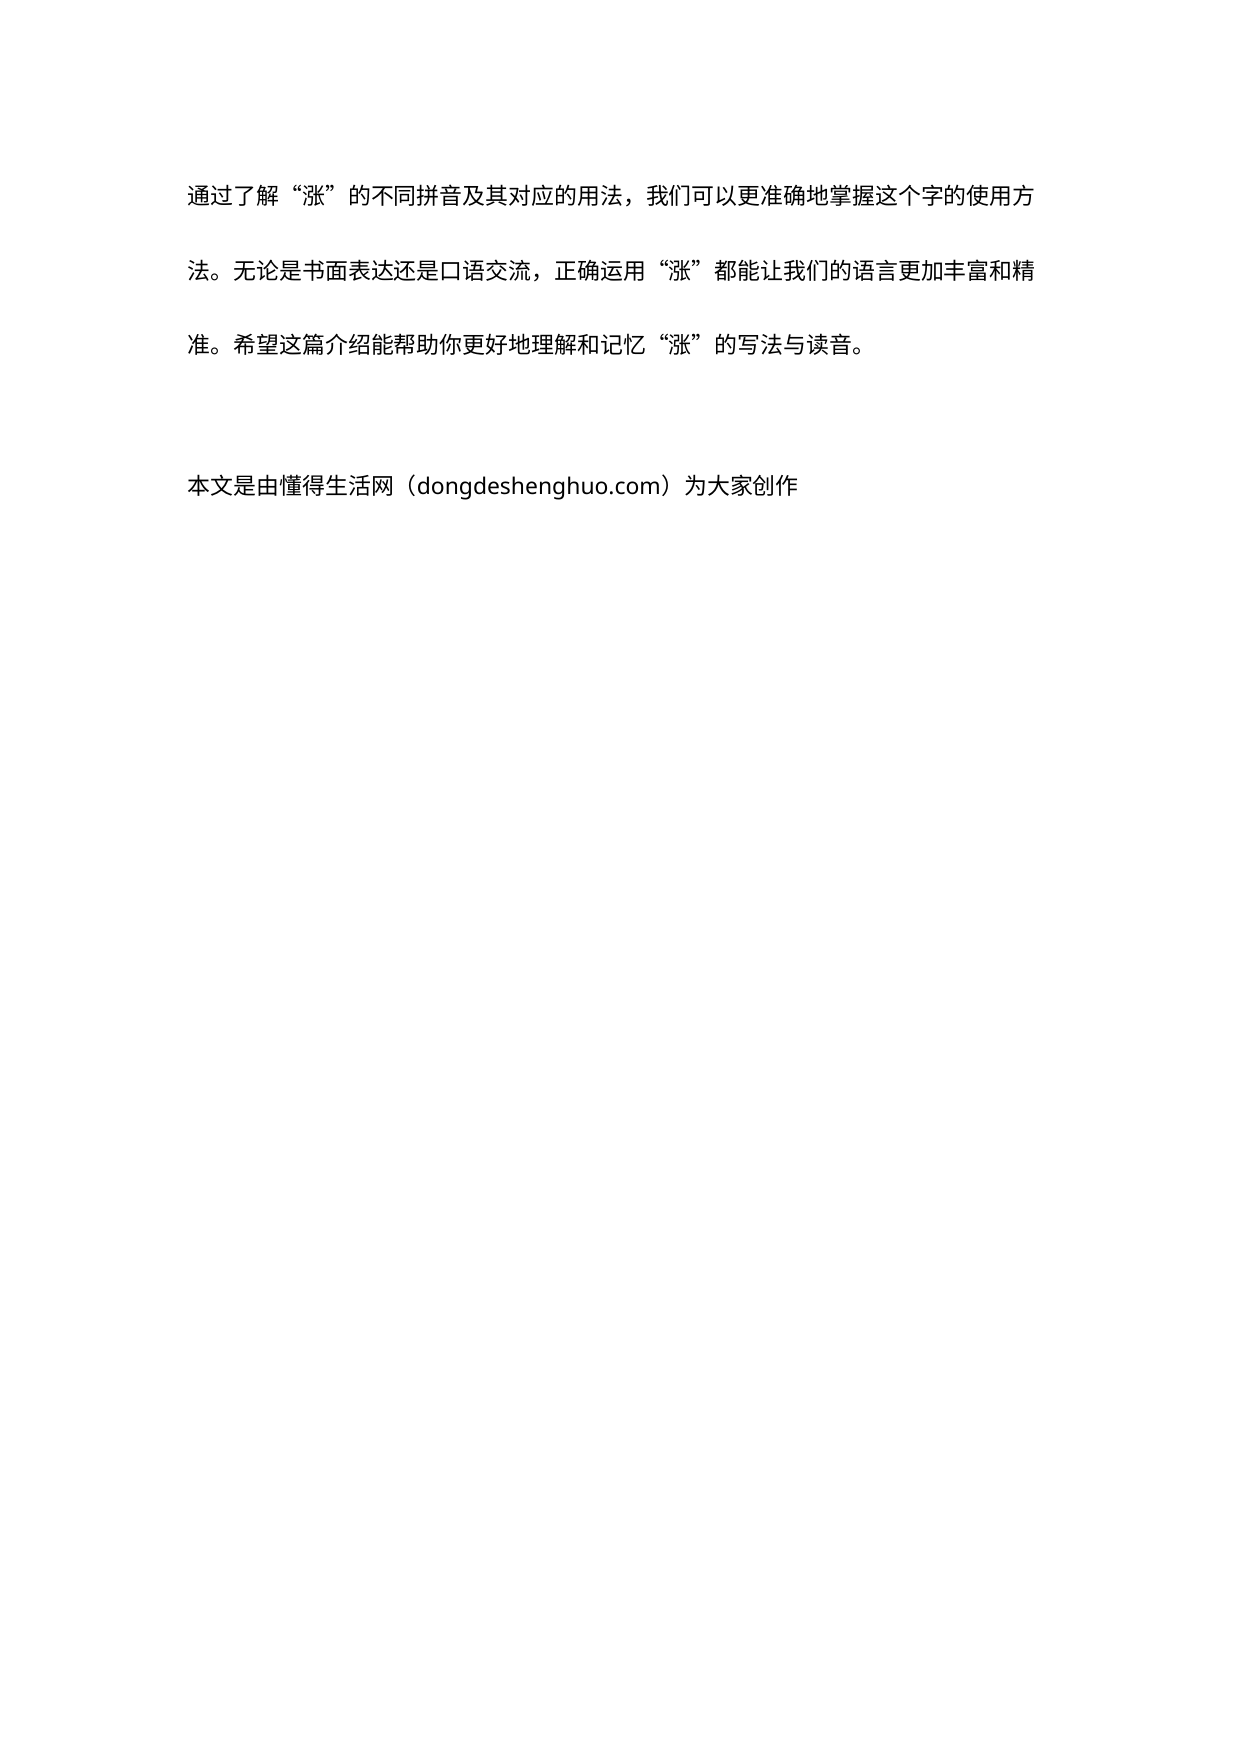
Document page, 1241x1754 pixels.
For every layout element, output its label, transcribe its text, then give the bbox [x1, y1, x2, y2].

text 通过了解“涨”的不同拼音及其对应的用法，我们可以更准确地掌握这个字的使用方法。无论是书面表达还是口语交流，正确运用“涨”都能让我们的语言更加丰富和精准。希望这篇介绍能帮助你更好地理解和记忆“涨”的写法与读音。 [187, 162, 1053, 376]
text 本文是由懂得生活网（dongdeshenghuo.com）为大家创作 [187, 452, 1053, 517]
